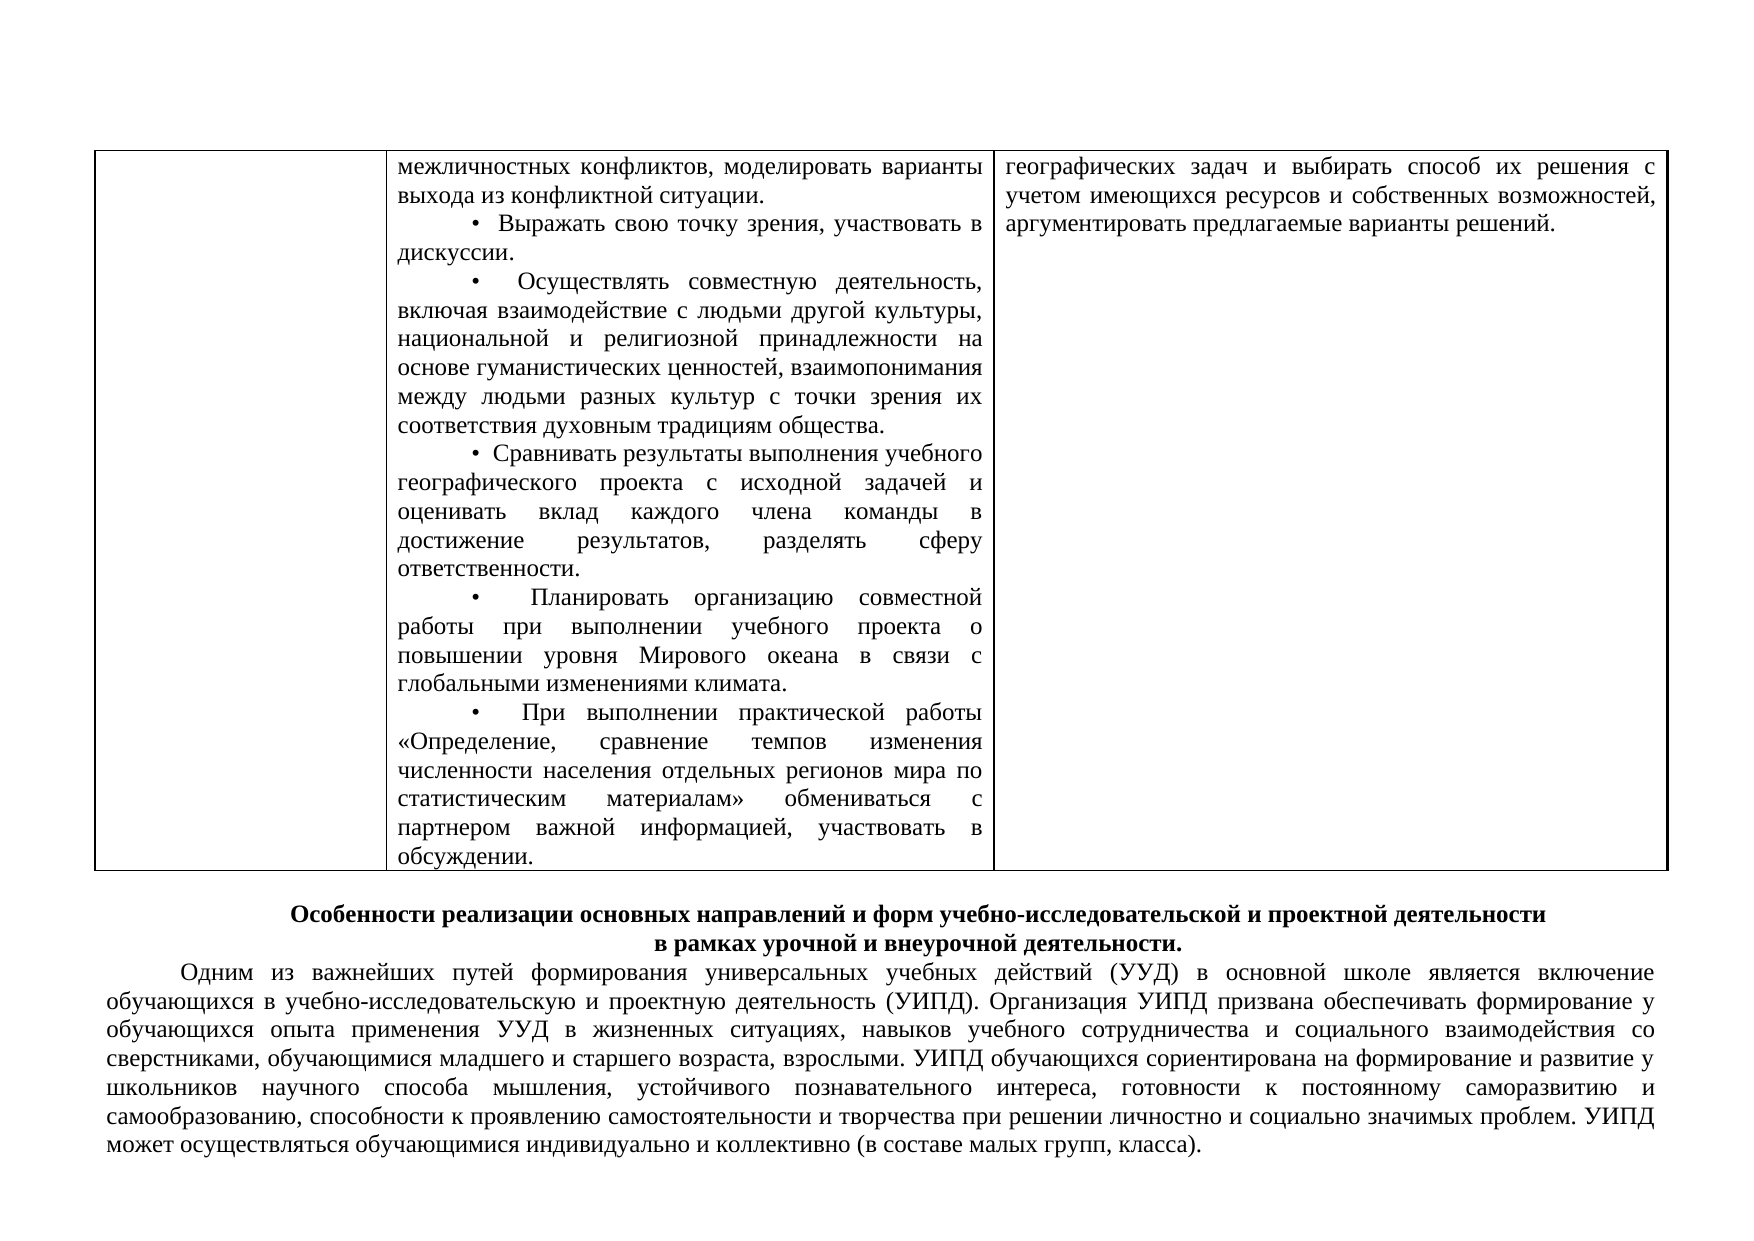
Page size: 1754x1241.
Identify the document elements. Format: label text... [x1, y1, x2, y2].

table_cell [96, 151, 386, 870]
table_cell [387, 151, 993, 870]
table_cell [995, 151, 1666, 870]
text в рамках урочной и внеурочной деятельности. [106, 928, 1656, 957]
text Особенности реализации основных направлений и форм учебно-исследовательской и проектной деятельности [106, 899, 1656, 928]
text Одним из важнейших путей формирования универсальных учебных действий (УУД) в основной школе является включение обучающихся в учебно-исследовательскую и проектную деятельность (УИПД). Организация УИПД призвана обеспечивать формирование у обучающихся опыта применения УУД в жизненных ситуациях, навыков учебного сотрудничества и социального взаимодействия со сверстниками, обучающимися младшего и старшего возраста, взрослыми. УИПД обучающихся сориентирована на формирование и развитие у школьников научного способа мышления, устойчивого познавательного интереса, готовности к постоянному саморазвитию и самообразованию, способности к проявлению самостоятельности и творчества при решении личностно и социально значимых проблем. УИПД может осуществляться обучающимися индивидуально и коллективно (в составе малых групп, класса). [106, 957, 1656, 1158]
